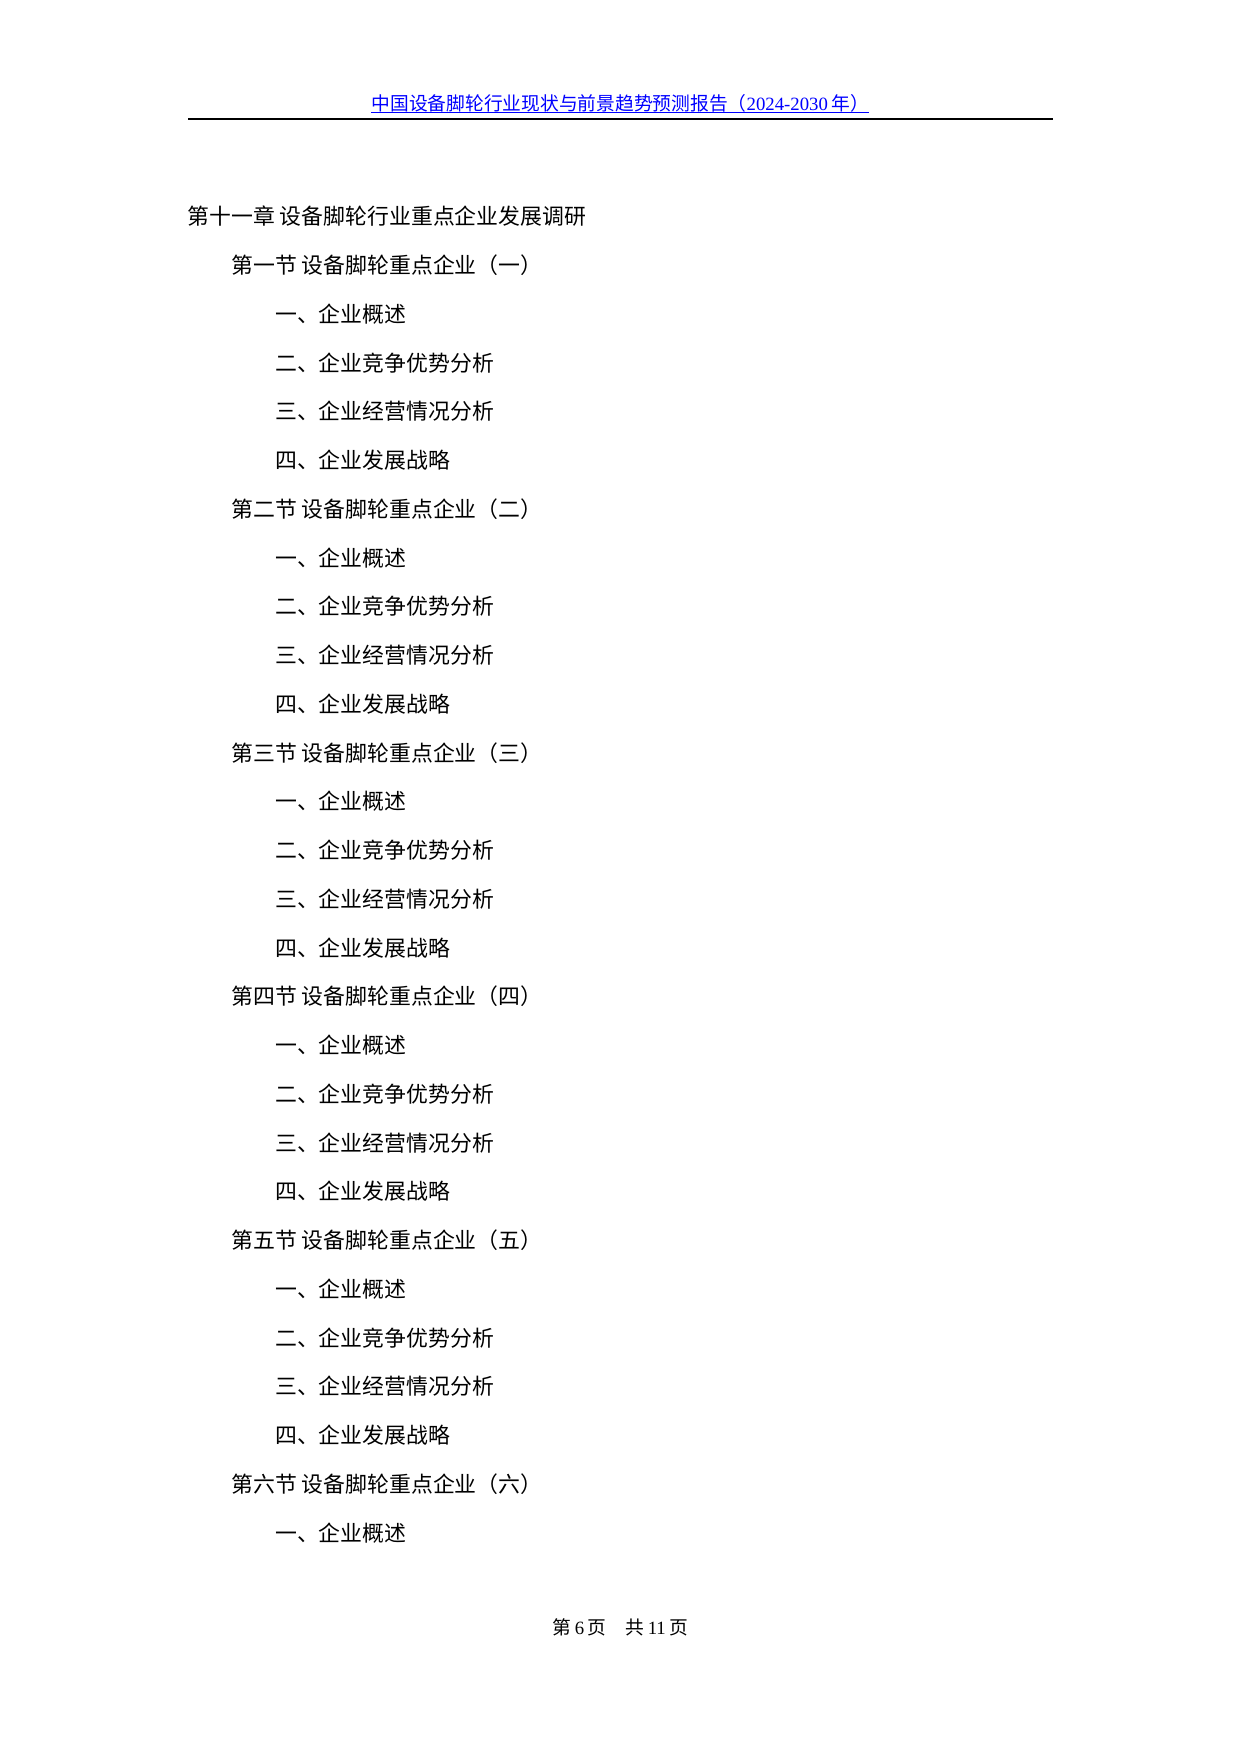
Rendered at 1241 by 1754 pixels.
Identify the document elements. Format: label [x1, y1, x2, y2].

text [187, 150, 1053, 1548]
